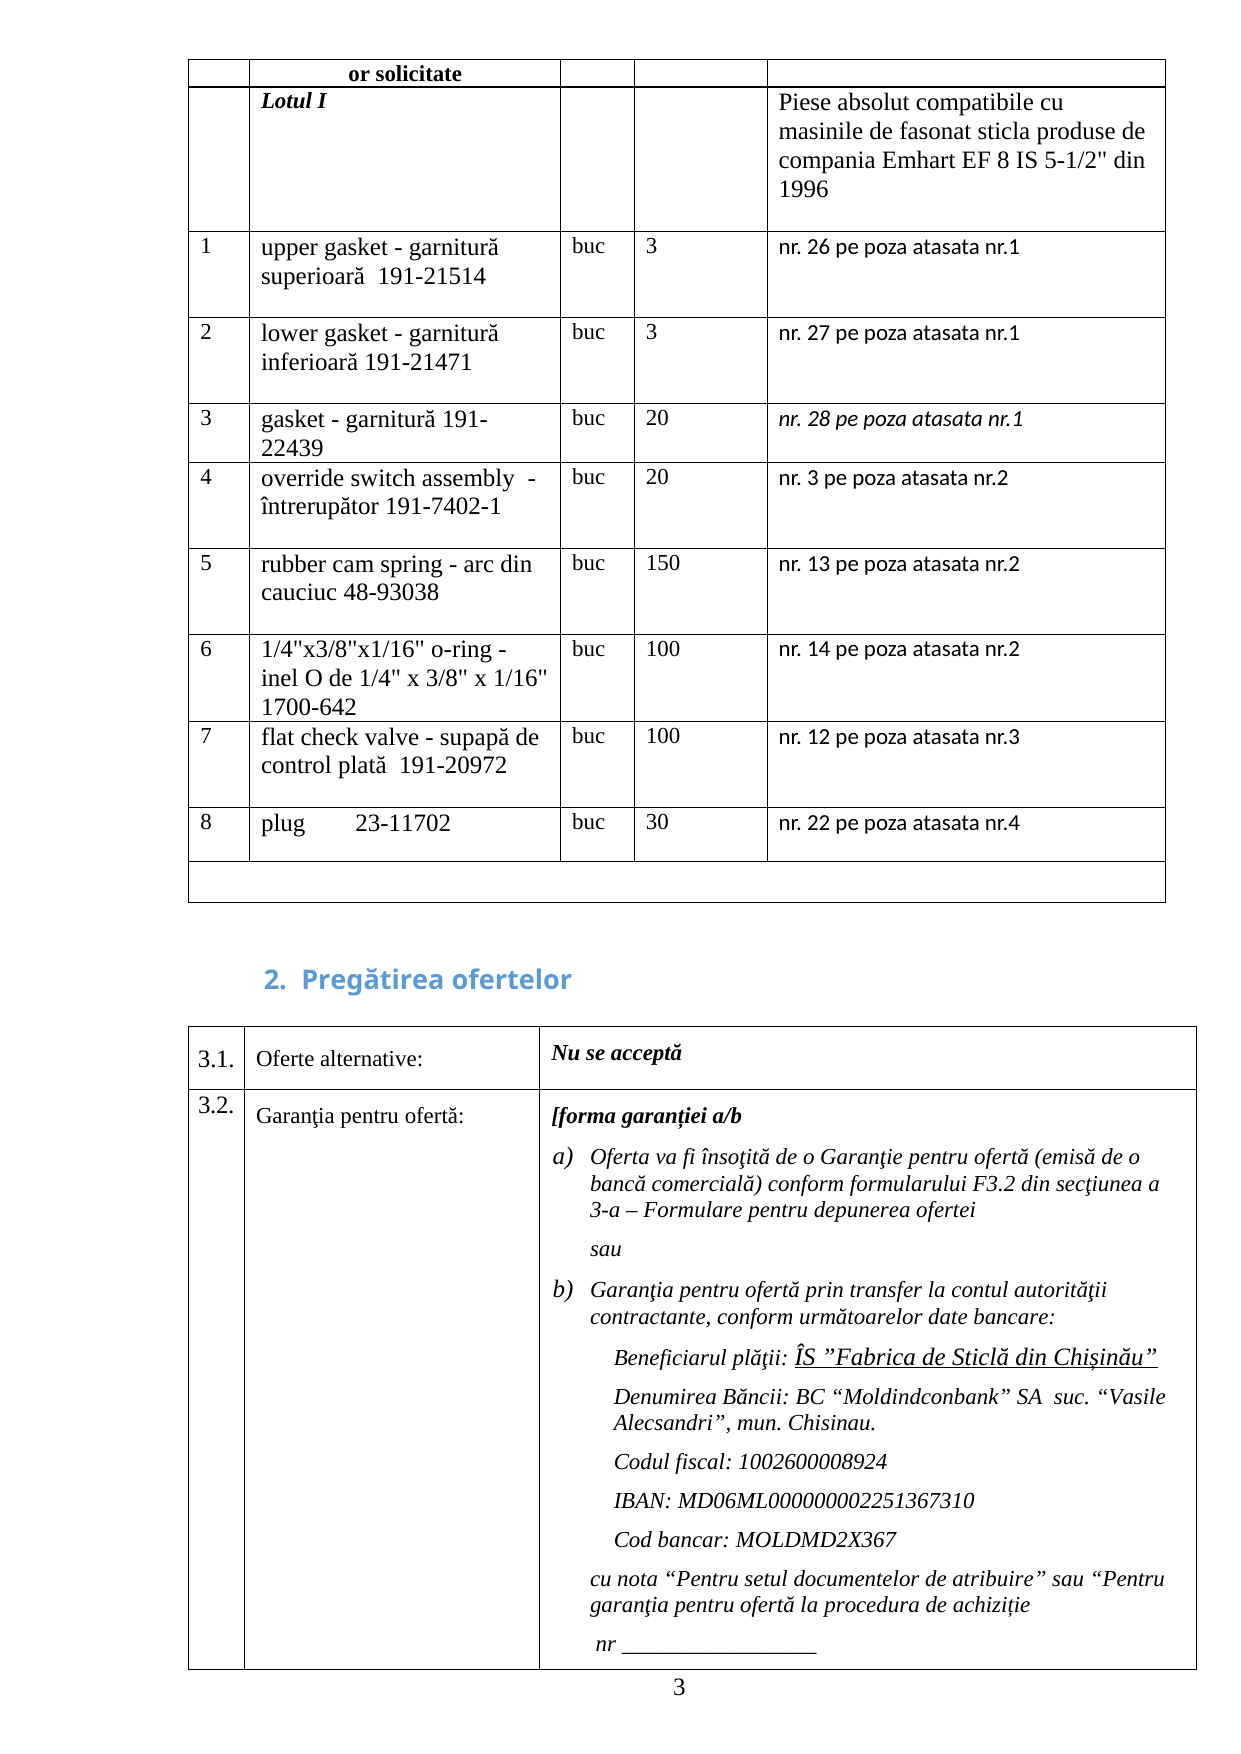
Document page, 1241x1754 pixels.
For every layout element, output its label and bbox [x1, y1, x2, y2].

table_cell [177, 59, 1196, 1670]
